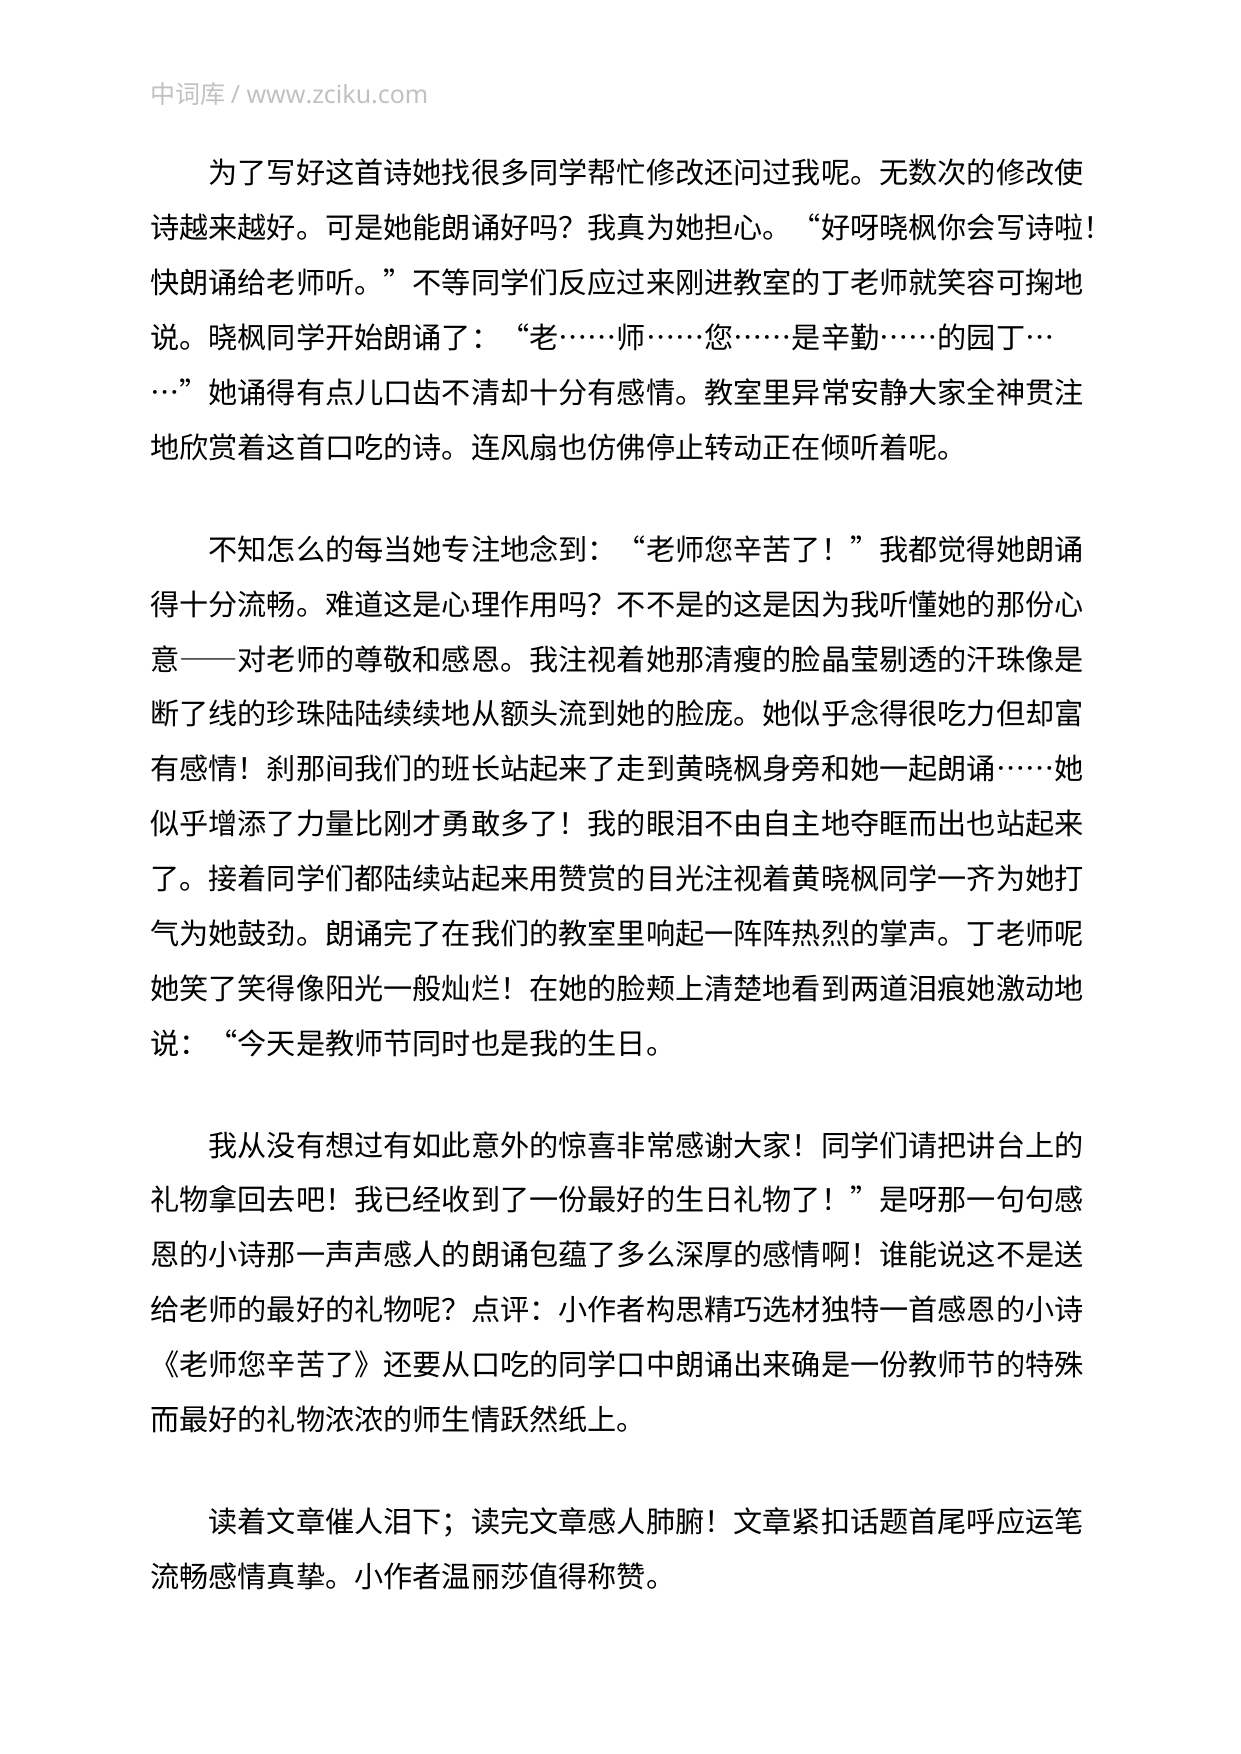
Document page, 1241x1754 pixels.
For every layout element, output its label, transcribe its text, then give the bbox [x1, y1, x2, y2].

text 为了写好这首诗她找很多同学帮忙修改还问过我呢。无数次的修改使诗越来越好。可是她能朗诵好吗？我真为她担心。“好呀晓枫你会写诗啦！快朗诵给老师听。”不等同学们反应过来刚进教室的丁老师就笑容可掬地说。晓枫同学开始朗诵了：“老……师……您……是辛勤……的园丁……”她诵得有点儿口齿不清却十分有感情。教室里异常安静大家全神贯注地欣赏着这首口吃的诗。连风扇也仿佛停止转动正在倾听着呢。 [150, 150, 1090, 467]
text 我从没有想过有如此意外的惊喜非常感谢大家！同学们请把讲台上的礼物拿回去吧！我已经收到了一份最好的生日礼物了！”是呀那一句句感恩的小诗那一声声感人的朗诵包蕴了多么深厚的感情啊！谁能说这不是送给老师的最好的礼物呢？点评：小作者构思精巧选材独特一首感恩的小诗《老师您辛苦了》还要从口吃的同学口中朗诵出来确是一份教师节的特殊而最好的礼物浓浓的师生情跃然纸上。 [150, 1122, 1090, 1439]
text 不知怎么的每当她专注地念到：“老师您辛苦了！”我都觉得她朗诵得十分流畅。难道这是心理作用吗？不不是的这是因为我听懂她的那份心意——对老师的尊敬和感恩。我注视着她那清瘦的脸晶莹剔透的汗珠像是断了线的珍珠陆陆续续地从额头流到她的脸庞。她似乎念得很吃力但却富有感情！刹那间我们的班长站起来了走到黄晓枫身旁和她一起朗诵……她似乎增添了力量比刚才勇敢多了！我的眼泪不由自主地夺眶而出也站起来了。接着同学们都陆续站起来用赞赏的目光注视着黄晓枫同学一齐为她打气为她鼓劲。朗诵完了在我们的教室里响起一阵阵热烈的掌声。丁老师呢她笑了笑得像阳光一般灿烂！在她的脸颊上清楚地看到两道泪痕她激动地说：“今天是教师节同时也是我的生日。 [150, 526, 1090, 1063]
text 读着文章催人泪下；读完文章感人肺腑！文章紧扣话题首尾呼应运笔流畅感情真挚。小作者温丽莎值得称赞。 [150, 1498, 1090, 1596]
